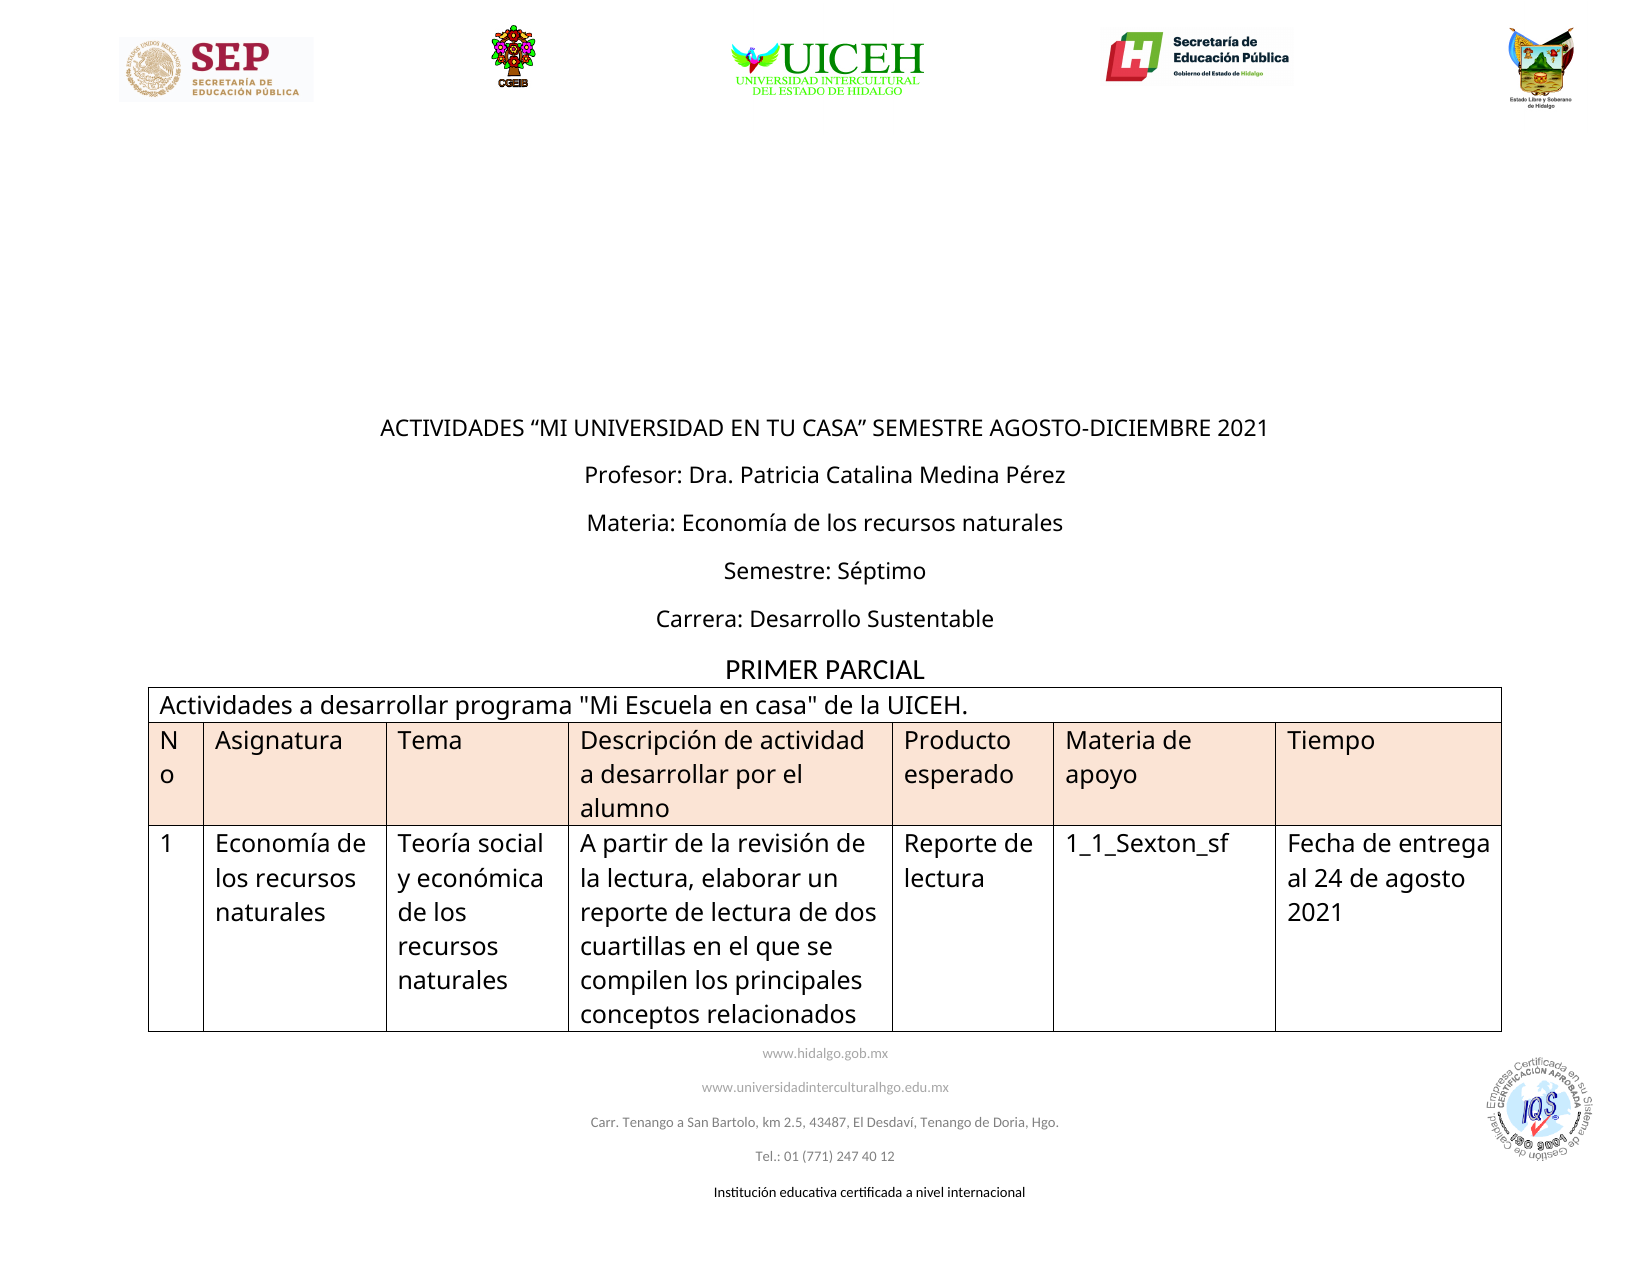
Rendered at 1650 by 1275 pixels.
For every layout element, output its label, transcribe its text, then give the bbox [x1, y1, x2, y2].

picture [119, 37, 314, 102]
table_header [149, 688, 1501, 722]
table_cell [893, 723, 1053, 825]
picture [1099, 27, 1295, 86]
picture [717, 3, 933, 135]
text Profesor: Dra. Patricia Catalina Medina Pérez [148, 459, 1502, 491]
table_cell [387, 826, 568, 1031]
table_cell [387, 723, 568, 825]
picture [1482, 1054, 1597, 1164]
text PRIMER PARCIAL [148, 651, 1502, 687]
picture [478, 13, 551, 103]
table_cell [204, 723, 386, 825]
text Materia: Economía de los recursos naturales [148, 507, 1502, 539]
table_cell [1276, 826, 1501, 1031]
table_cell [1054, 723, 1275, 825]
text Semestre: Séptimo [148, 555, 1502, 587]
picture [1482, 1, 1650, 133]
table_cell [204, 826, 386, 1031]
text Carrera: Desarrollo Sustentable [148, 603, 1502, 634]
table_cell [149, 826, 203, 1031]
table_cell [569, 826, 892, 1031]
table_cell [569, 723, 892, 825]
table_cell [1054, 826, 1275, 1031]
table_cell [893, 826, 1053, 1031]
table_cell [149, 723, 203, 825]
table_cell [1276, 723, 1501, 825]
text ACTIVIDADES “MI UNIVERSIDAD EN TU CASA” SEMESTRE AGOSTO-DICIEMBRE 2021 [148, 412, 1502, 443]
